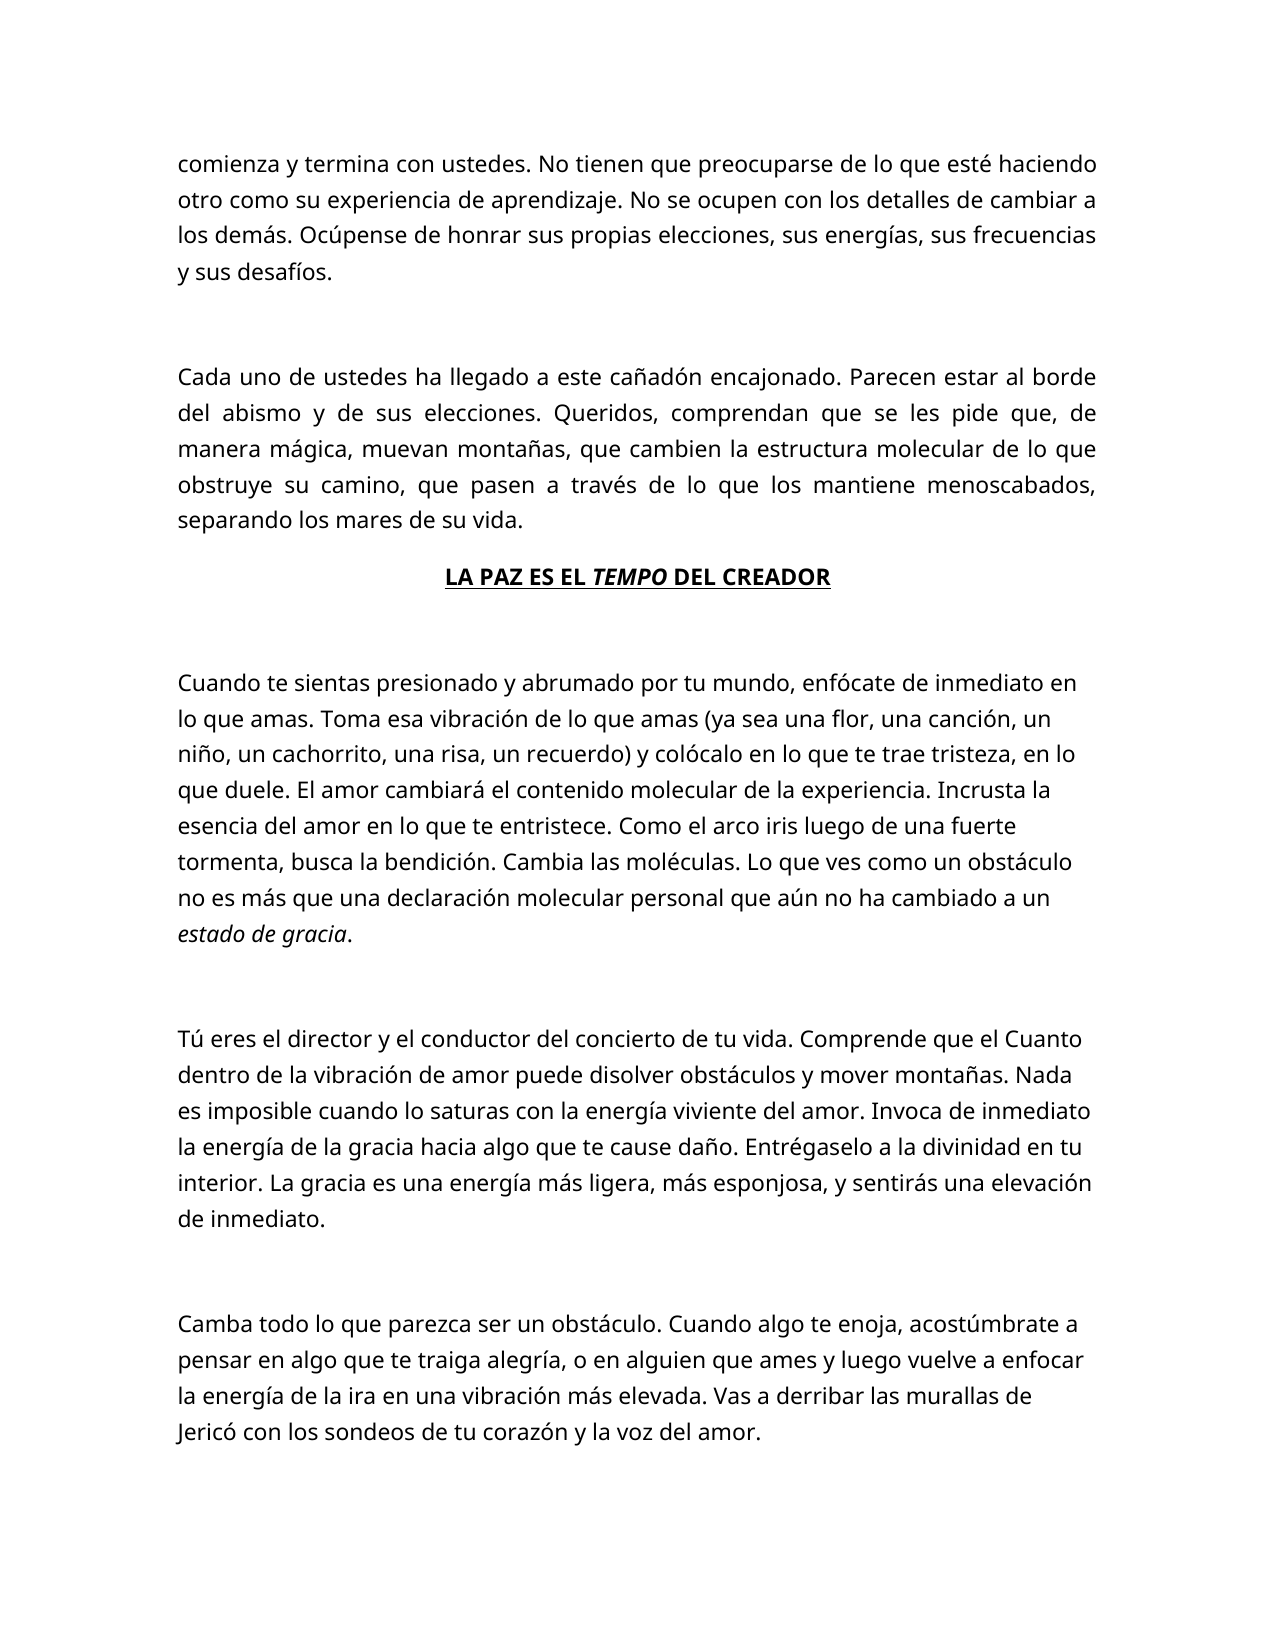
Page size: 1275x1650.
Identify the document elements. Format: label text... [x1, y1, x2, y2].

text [177, 148, 1098, 287]
text LA PAZ ES EL TEMPO DEL CREADOR [177, 561, 1098, 592]
text Cuando te sientas presionado y abrumado por tu mundo, enfócate de inmediato en lo que amas. Toma esa vibración de lo que amas (ya sea una flor, una canción, un niño, un cachorrito, una risa, un recuerdo) y colócalo en lo que te trae tristeza, en lo que duele. El amor cambiará el contenido molecular de la experiencia. Incrusta la esencia del amor en lo que te entristece. Como el arco iris luego de una fuerte tormenta, busca la bendición. Cambia las moléculas. Lo que ves como un obstáculo no es más que una declaración molecular personal que aún no ha cambiado a un estado de gracia. [177, 667, 1098, 949]
text Cada uno de ustedes ha llegado a este cañadón encajonado. Parecen estar al borde del abismo y de sus elecciones. Queridos, comprendan que se les pide que, de manera mágica, muevan montañas, que cambien la estructura molecular de lo que obstruye su camino, que pasen a través de lo que los mantiene menoscabados, separando los mares de su vida. [177, 361, 1098, 536]
text Camba todo lo que parezca ser un obstáculo. Cuando algo te enoja, acostúmbrate a pensar en algo que te traiga alegría, o en alguien que ames y luego vuelve a enfocar la energía de la ira en una vibración más elevada. Vas a derribar las murallas de Jericó con los sondeos de tu corazón y la voz del amor. [177, 1308, 1098, 1447]
text Tú eres el director y el conductor del concierto de tu vida. Comprende que el Cuanto dentro de la vibración de amor puede disolver obstáculos y mover montañas. Nada es imposible cuando lo saturas con la energía viviente del amor. Invoca de inmediato la energía de la gracia hacia algo que te cause daño. Entrégaselo a la divinidad en tu interior. La gracia es una energía más ligera, más esponjosa, y sentirás una elevación de inmediato. [177, 1023, 1098, 1234]
